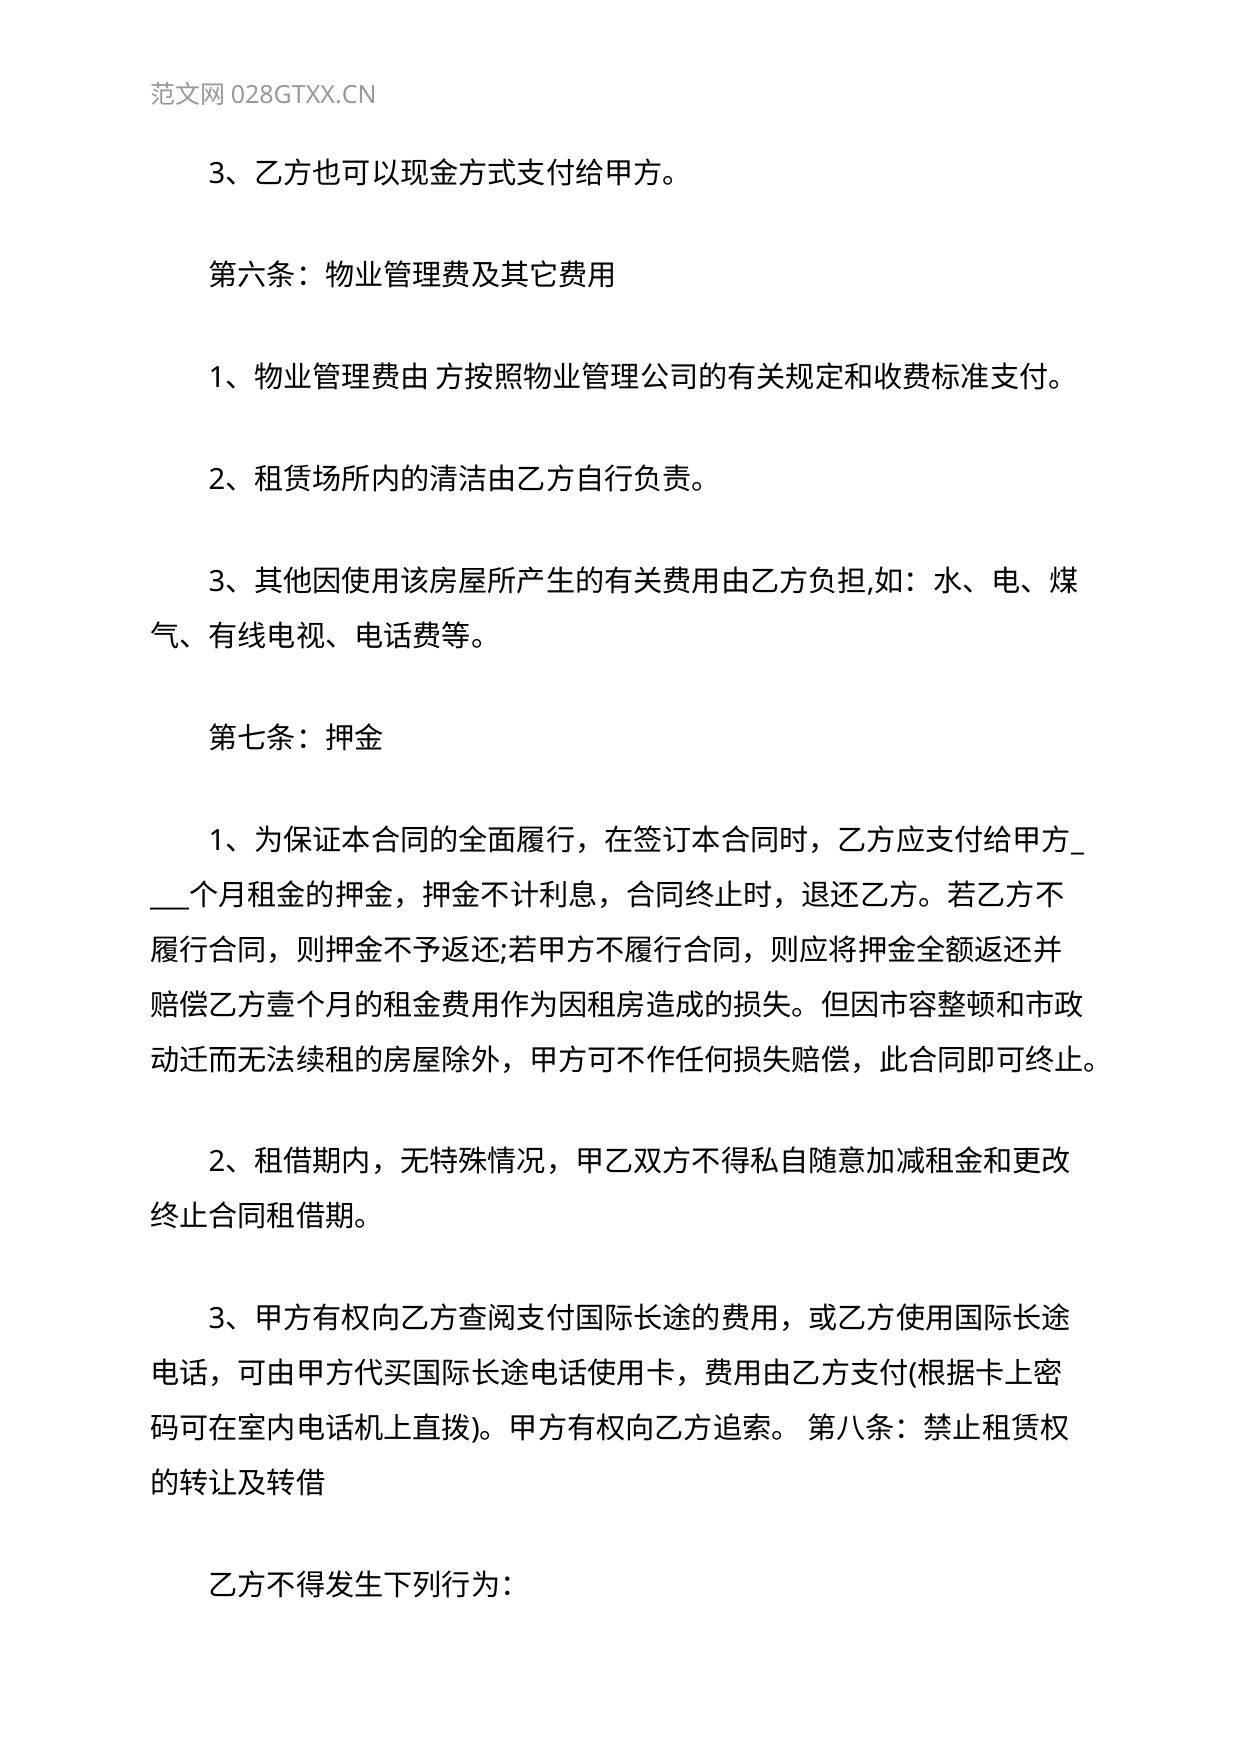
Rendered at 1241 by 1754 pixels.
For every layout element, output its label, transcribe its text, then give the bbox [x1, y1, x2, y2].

text 3、甲方有权向乙方查阅支付国际长途的费用，或乙方使用国际长途电话，可由甲方代买国际长途电话使用卡，费用由乙方支付(根据卡上密码可在室内电话机上直拨)。甲方有权向乙方追索。 第八条：禁止租赁权的转让及转借 [150, 1295, 1090, 1502]
text 2、租赁场所内的清洁由乙方自行负责。 [150, 456, 1090, 498]
text 1、物业管理费由 方按照物业管理公司的有关规定和收费标准支付。 [150, 354, 1090, 396]
text 乙方不得发生下列行为： [150, 1561, 1090, 1604]
text 第六条：物业管理费及其它费用 [150, 252, 1090, 294]
text 第七条：押金 [150, 714, 1090, 757]
text 3、乙方也可以现金方式支付给甲方。 [150, 150, 1090, 192]
text 3、其他因使用该房屋所产生的有关费用由乙方负担,如：水、电、煤气、有线电视、电话费等。 [150, 558, 1090, 655]
text 2、租借期内，无特殊情况，甲乙双方不得私自随意加减租金和更改终止合同租借期。 [150, 1138, 1090, 1235]
text 1、为保证本合同的全面履行，在签订本合同时，乙方应支付给甲方____个月租金的押金，押金不计利息，合同终止时，退还乙方。若乙方不履行合同，则押金不予返还;若甲方不履行合同，则应将押金全额返还并赔偿乙方壹个月的租金费用作为因租房造成的损失。但因市容整顿和市政动迁而无法续租的房屋除外，甲方可不作任何损失赔偿，此合同即可终止。 [150, 816, 1090, 1078]
